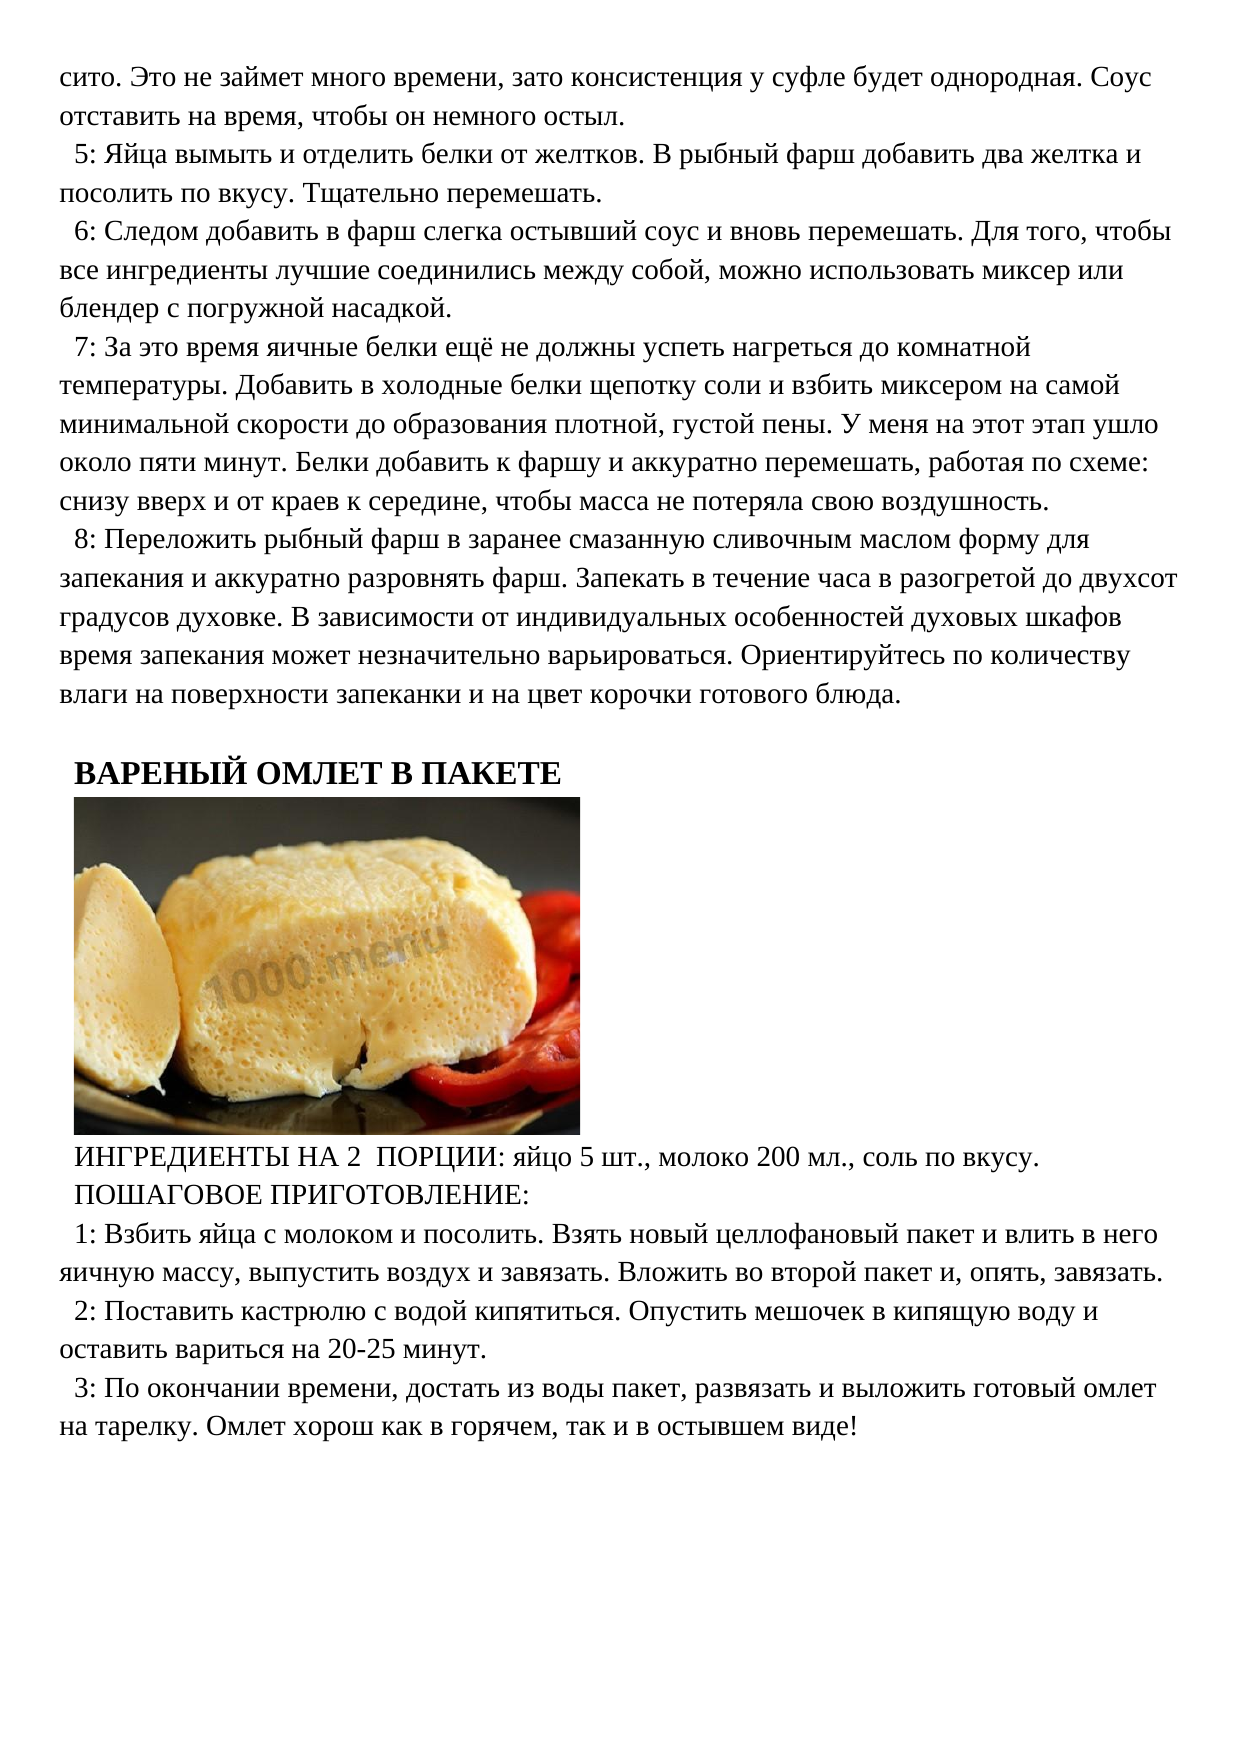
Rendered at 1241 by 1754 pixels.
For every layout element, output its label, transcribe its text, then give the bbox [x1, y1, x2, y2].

text ПОШАГОВОЕ ПРИГОТОВЛЕНИЕ: [59, 1177, 1181, 1211]
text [59, 59, 1181, 131]
text 5: Яйца вымыть и отделить белки от желтков. В рыбный фарш добавить два желтка и посолить по вкусу. Тщательно перемешать. [59, 136, 1181, 208]
text 2: Поставить кастрюлю с водой кипятиться. Опустить мешочек в кипящую воду и оставить вариться на 20-25 минут. [59, 1293, 1181, 1365]
text 6: Следом добавить в фарш слегка остывший соус и вновь перемешать. Для того, чтобы все ингредиенты лучшие соединились между собой, можно использовать миксер или блендер с погружной насадкой. [59, 213, 1181, 324]
text 3: По окончании времени, достать из воды пакет, развязать и выложить готовый омлет на тарелку. Омлет хорош как в горячем, так и в остывшем виде! [59, 1370, 1181, 1442]
text ВАРЕНЫЙ ОМЛЕТ В ПАКЕТе [59, 753, 1181, 791]
text 1: Взбить яйца с молоком и посолить. Взять новый целлофановый пакет и влить в него яичную массу, выпустить воздух и завязать. Вложить во второй пакет и, опять, завязать. [59, 1216, 1181, 1288]
text ИНГРЕДИЕНТЫ НА 2 ПОРЦИИ: яйцо 5 шт., молоко 200 мл., соль по вкусу. [59, 1139, 1181, 1172]
text 8: Переложить рыбный фарш в заранее смазанную сливочным маслом форму для запекания и аккуратно разровнять фарш. Запекать в течение часа в разогретой до двухсот градусов духовке. В зависимости от индивидуальных особенностей духовых шкафов время запекания может незначительно варьироваться. Ориентируйтесь по количеству влаги на поверхности запеканки и на цвет корочки готового блюда. [59, 522, 1181, 709]
picture [73, 797, 580, 1135]
text 7: За это время яичные белки ещё не должны успеть нагреться до комнатной температуры. Добавить в холодные белки щепотку соли и взбить миксером на самой минимальной скорости до образования плотной, густой пены. У меня на этот этап ушло около пяти минут. Белки добавить к фаршу и аккуратно перемешать, работая по схеме: снизу вверх и от краев к середине, чтобы масса не потеряла свою воздушность. [59, 329, 1181, 517]
